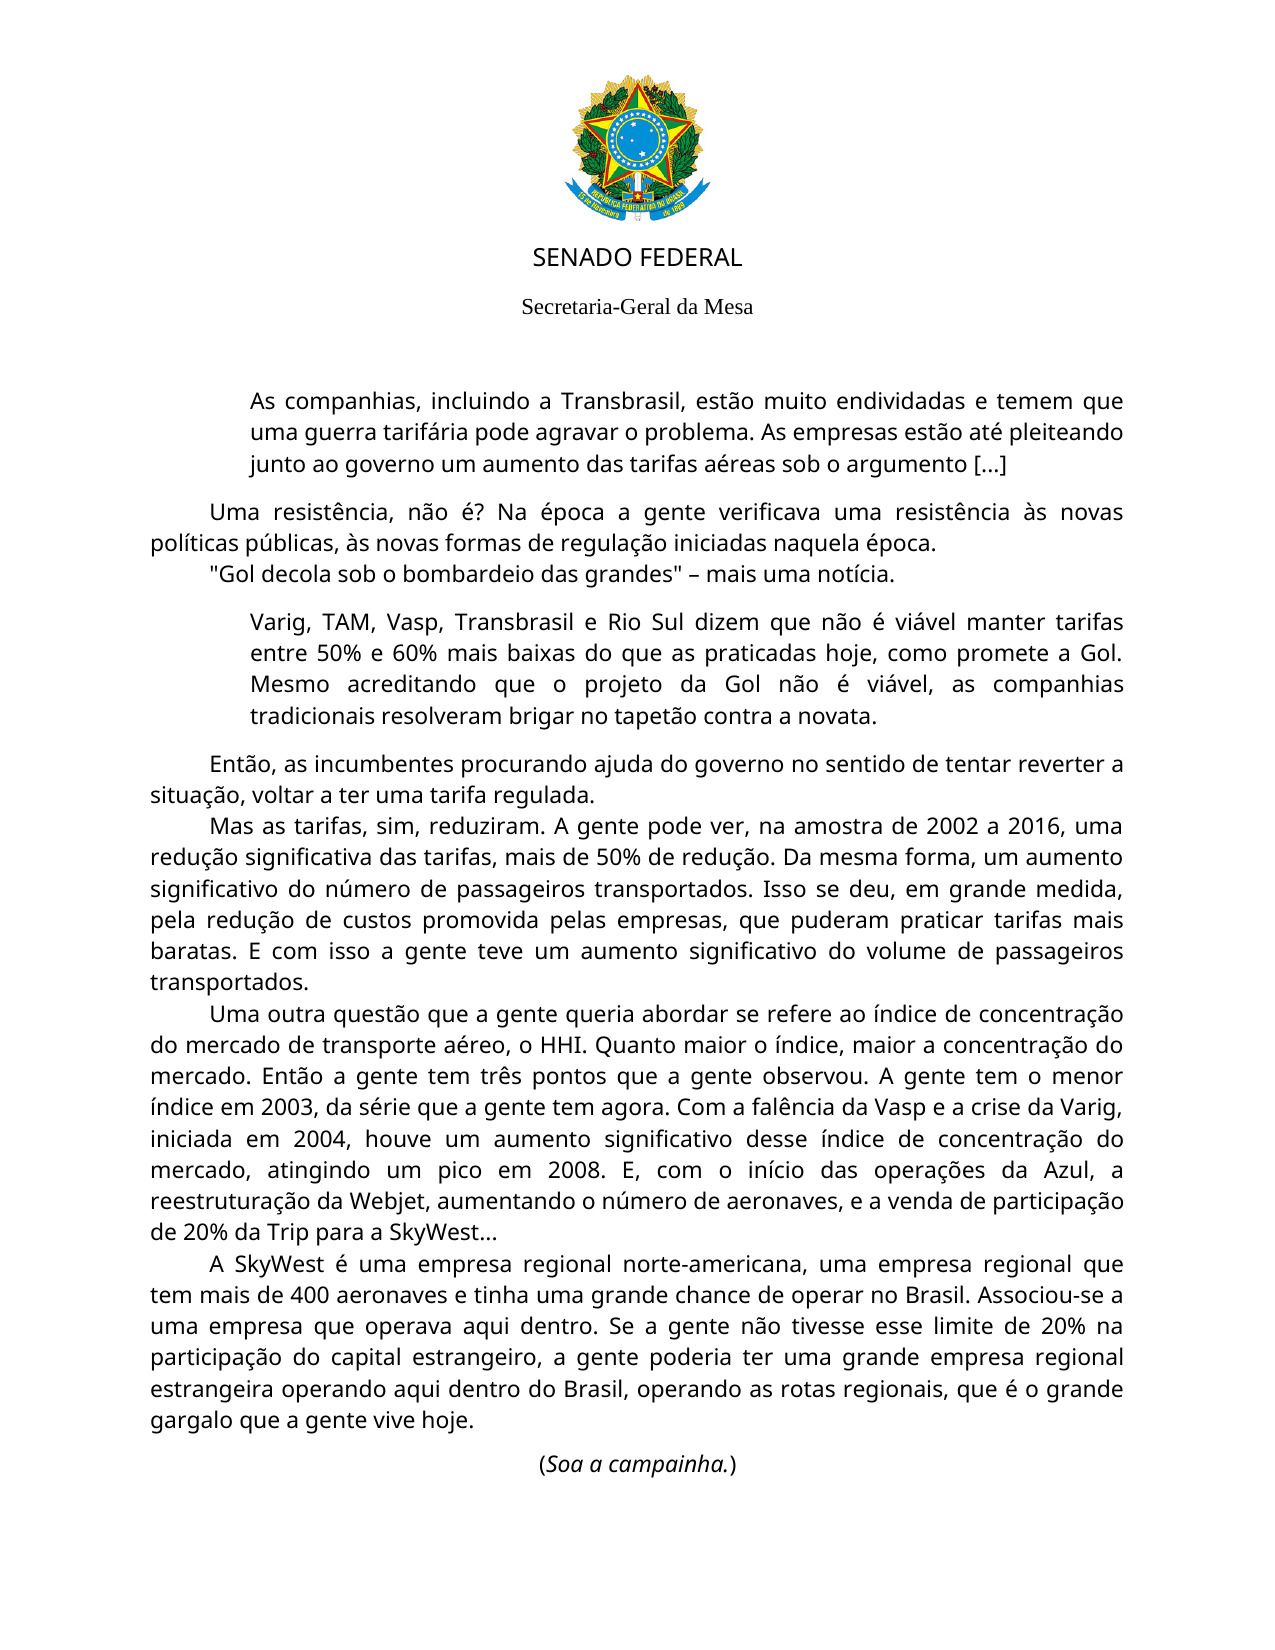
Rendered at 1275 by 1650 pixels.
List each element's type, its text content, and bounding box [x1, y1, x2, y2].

text Mas as tarifas, sim, reduziram. A gente pode ver, na amostra de 2002 a 2016, uma redução significativa das tarifas, mais de 50% de redução. Da mesma forma, um aumento significativo do número de passageiros transportados. Isso se deu, em grande medida, pela redução de custos promovida pelas empresas, que puderam praticar tarifas mais baratas. E com isso a gente teve um aumento significativo do volume de passageiros transportados. [150, 810, 1125, 997]
text Varig, TAM, Vasp, Transbrasil e Rio Sul dizem que não é viável manter tarifas entre 50% e 60% mais baixas do que as praticadas hoje, como promete a Gol. Mesmo acreditando que o projeto da Gol não é viável, as companhias tradicionais resolveram brigar no tapetão contra a novata. [250, 606, 1125, 731]
text Então, as incumbentes procurando ajuda do governo no sentido de tentar reverter a situação, voltar a ter uma tarifa regulada. [150, 747, 1125, 810]
text "Gol decola sob o bombardeio das grandes" – mais uma notícia. [150, 558, 1125, 589]
text As companhias, incluindo a Transbrasil, estão muito endividadas e temem que uma guerra tarifária pode agravar o problema. As empresas estão até pleiteando junto ao governo um aumento das tarifas aéreas sob o argumento [...] [250, 385, 1125, 479]
text Uma outra questão que a gente queria abordar se refere ao índice de concentração do mercado de transporte aéreo, o HHI. Quanto maior o índice, maior a concentração do mercado. Então a gente tem três pontos que a gente observou. A gente tem o menor índice em 2003, da série que a gente tem agora. Com a falência da Vasp e a crise da Varig, iniciada em 2004, houve um aumento significativo desse índice de concentração do mercado, atingindo um pico em 2008. E, com o início das operações da Azul, a reestruturação da Webjet, aumentando o número de aeronaves, e a venda de participação de 20% da Trip para a SkyWest... [150, 997, 1125, 1247]
text A SkyWest é uma empresa regional norte-americana, uma empresa regional que tem mais de 400 aeronaves e tinha uma grande chance de operar no Brasil. Associou-se a uma empresa que operava aqui dentro. Se a gente não tivesse esse limite de 20% na participação do capital estrangeiro, a gente poderia ter uma grande empresa regional estrangeira operando aqui dentro do Brasil, operando as rotas regionais, que é o grande gargalo que a gente vive hoje. [150, 1247, 1125, 1435]
text (Soa a campainha.) [150, 1447, 1125, 1479]
picture [564, 75, 711, 221]
text Uma resistência, não é? Na época a gente verificava uma resistência às novas políticas públicas, às novas formas de regulação iniciadas naquela época. [150, 495, 1125, 558]
